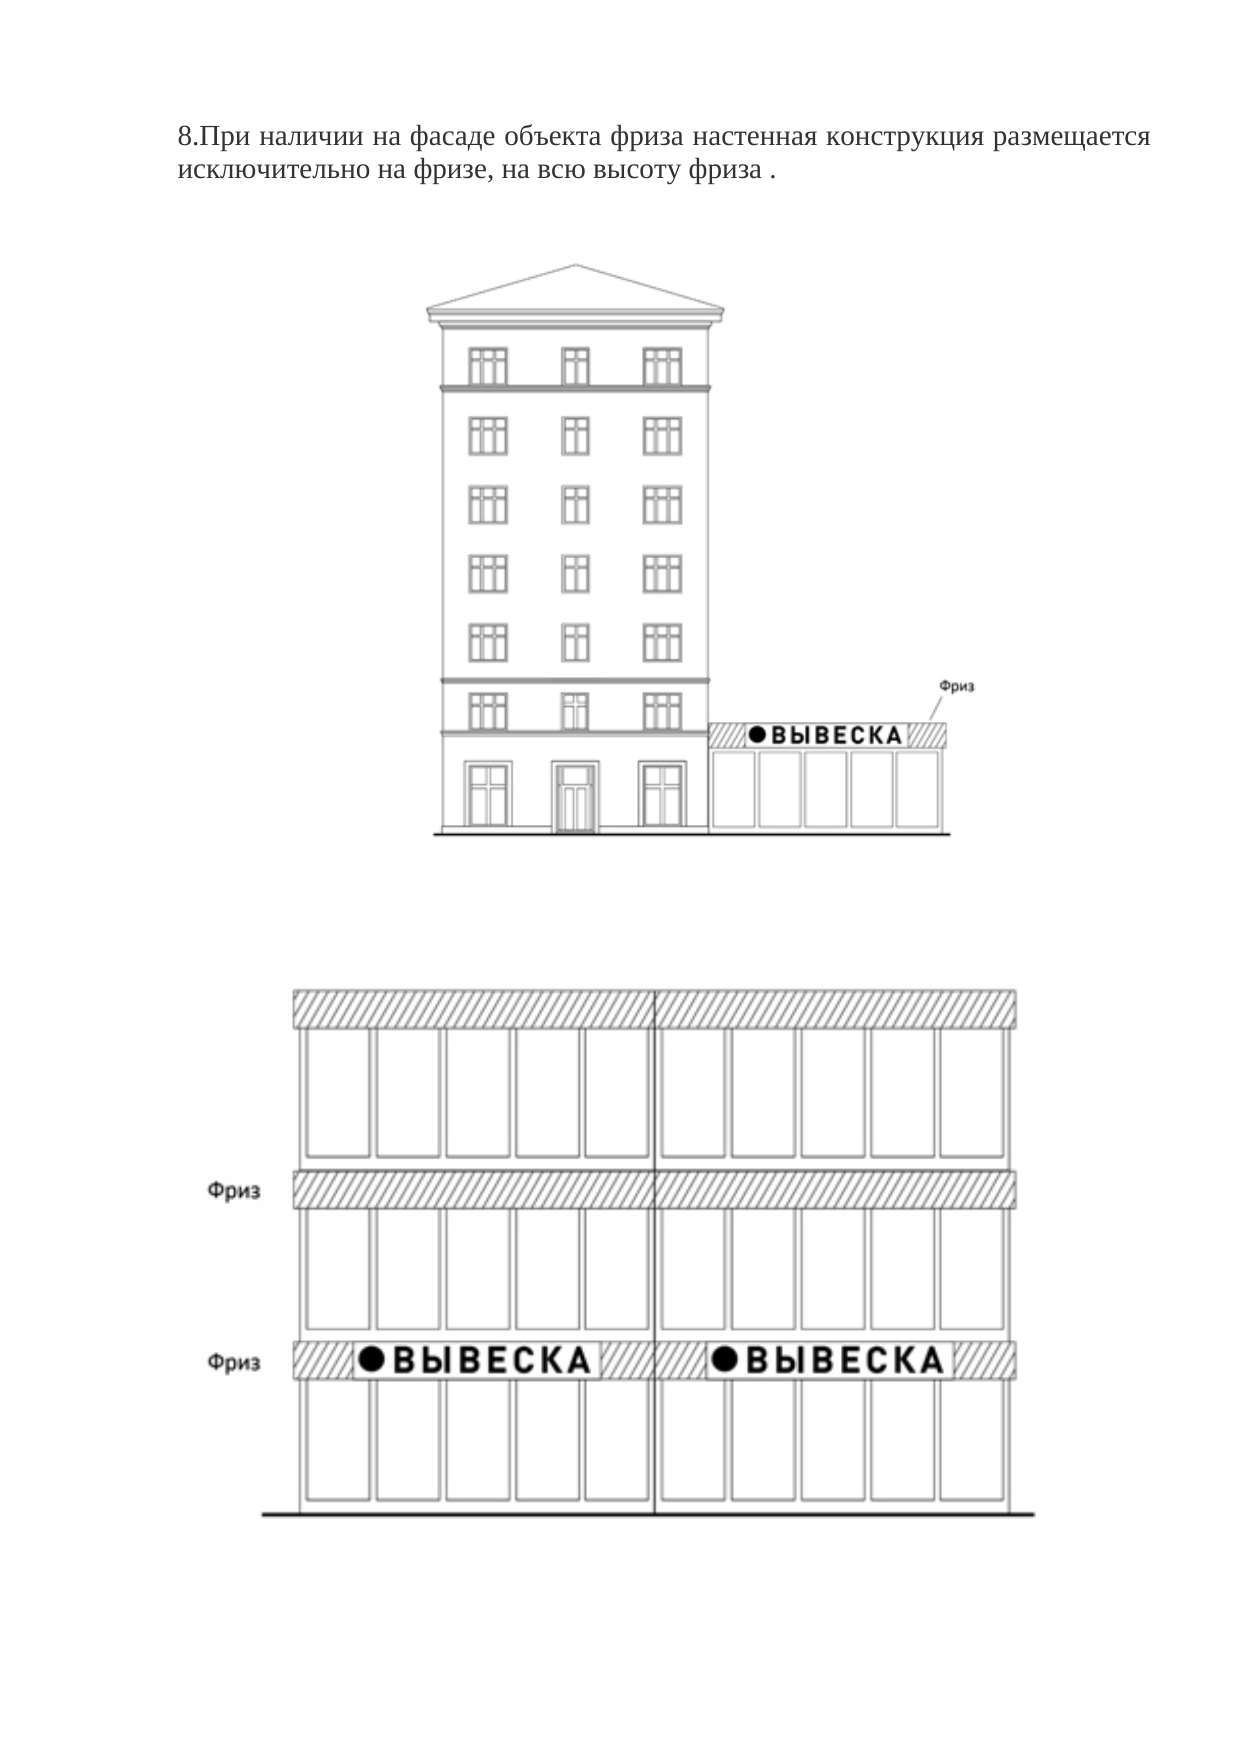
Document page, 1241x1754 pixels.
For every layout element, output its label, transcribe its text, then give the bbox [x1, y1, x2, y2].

picture [332, 252, 997, 864]
text 8.При наличии на фасаде объекта фриза настенная конструкция размещается исключительно на фризе, на всю высоту фриза . [177, 118, 1152, 185]
picture [185, 963, 1144, 1574]
